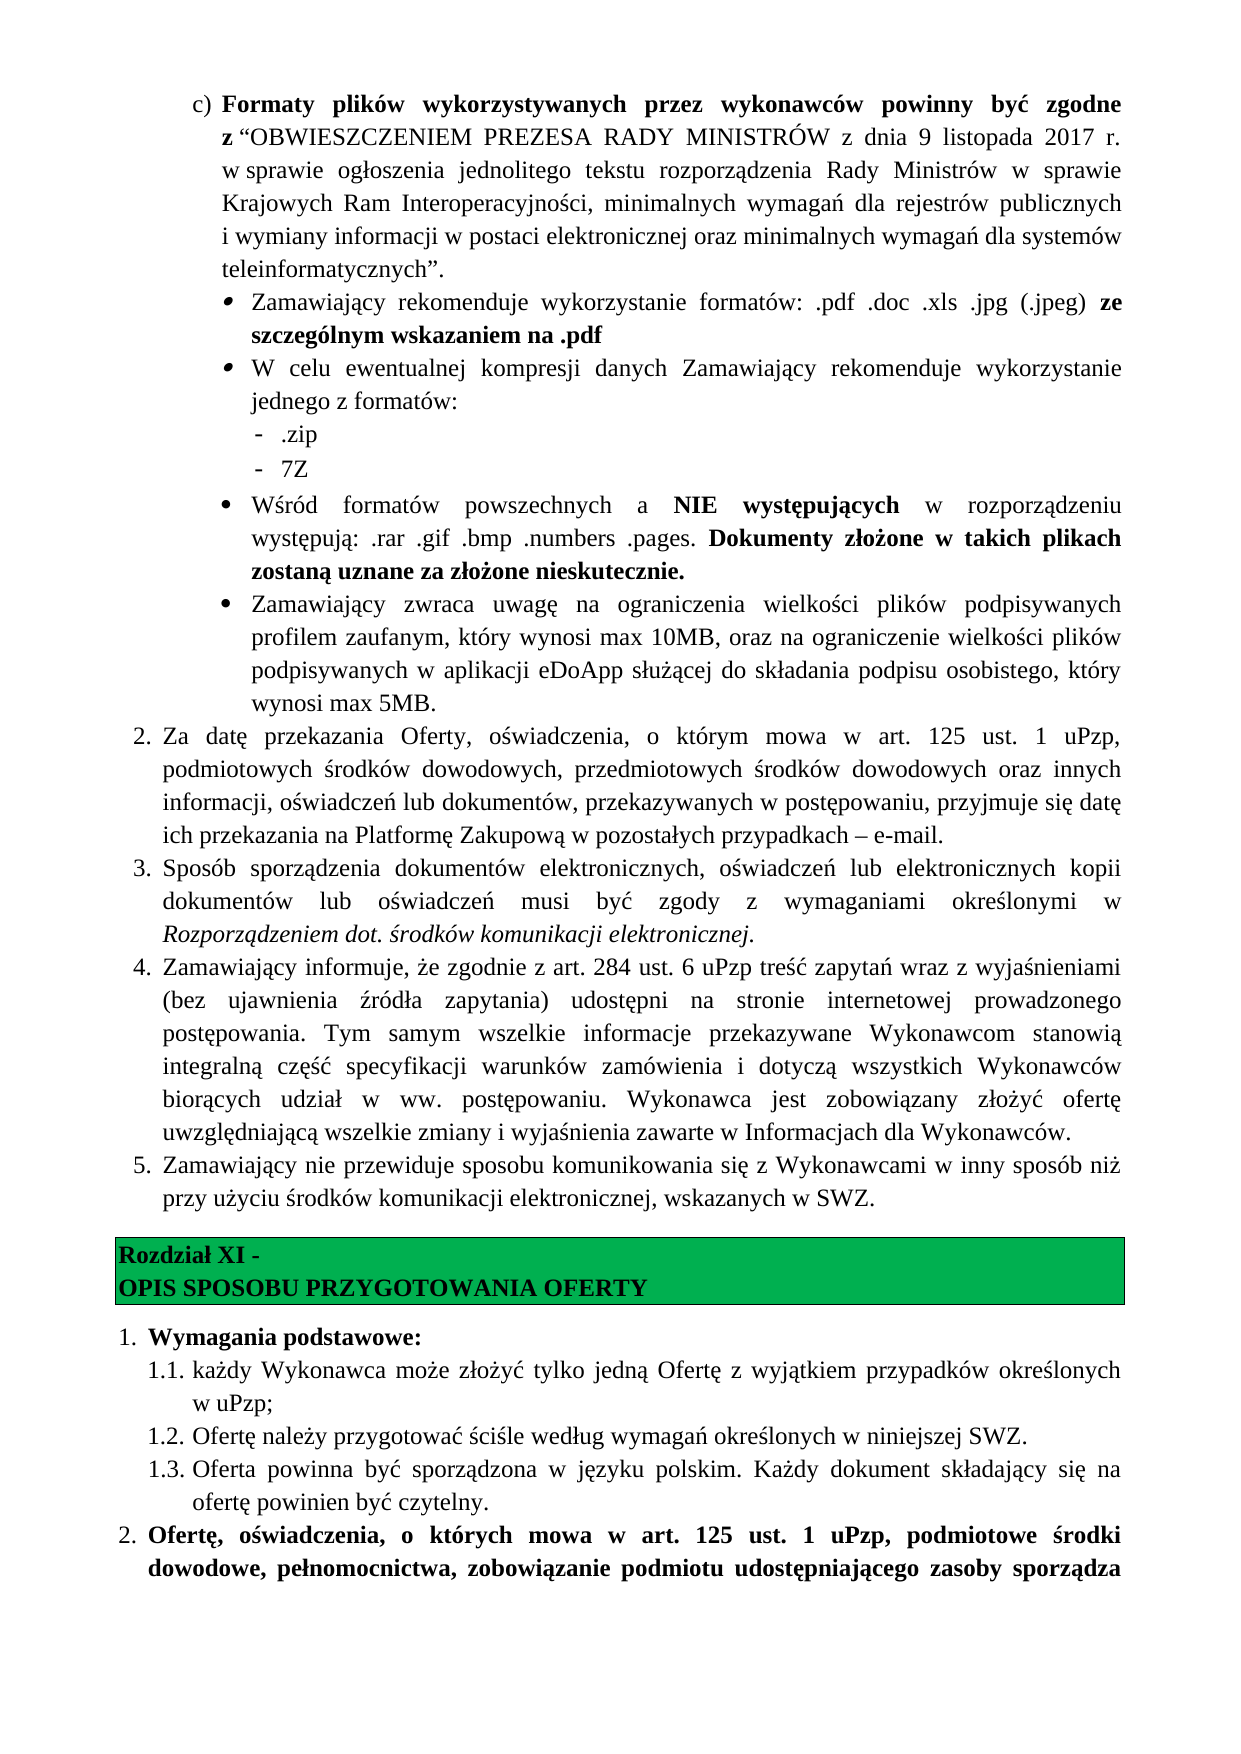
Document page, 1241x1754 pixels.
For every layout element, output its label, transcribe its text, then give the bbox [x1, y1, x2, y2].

list Zamawiający zwraca uwagę na ograniczenia wielkości plików podpisywanych profilem zaufanym, który wynosi max 10MB, oraz na ograniczenie wielkości plików podpisywanych w aplikacji eDoApp służącej do składania podpisu osobistego, który wynosi max 5MB. [221, 589, 1122, 717]
list każdy Wykonawca może złożyć tylko jedną Ofertę z wyjątkiem przypadków określonych w uPzp; [147, 1355, 1122, 1417]
list Sposób sporządzenia dokumentów elektronicznych, oświadczeń lub elektronicznych kopii dokumentów lub oświadczeń musi być zgody z wymaganiami określonymi w Rozporządzeniem dot. środków komunikacji elektronicznej. [133, 853, 1122, 948]
list Zamawiający nie przewiduje sposobu komunikowania się z Wykonawcami w inny sposób niż przy użyciu środków komunikacji elektronicznej, wskazanych w SWZ. [133, 1150, 1122, 1212]
list Ofertę należy przygotować ściśle według wymagań określonych w niniejszej SWZ. [147, 1421, 1122, 1449]
list Zamawiający rekomenduje wykorzystanie formatów: .pdf .doc .xls .jpg (.jpeg) ze szczególnym wskazaniem na .pdf [222, 287, 1122, 348]
list Oferta powinna być sporządzona w języku polskim. Każdy dokument składający się na ofertę powinien być czytelny. [148, 1454, 1122, 1516]
list W celu ewentualnej kompresji danych Zamawiający rekomenduje wykorzystanie jednego z formatów: [222, 353, 1122, 414]
list Za datę przekazania Oferty, oświadczenia, o którym mowa w art. 125 ust. 1 uPzp, podmiotowych środków dowodowych, przedmiotowych środków dowodowych oraz innych informacji, oświadczeń lub dokumentów, przekazywanych w postępowaniu, przyjmuje się datę ich przekazania na Platformę Zakupową w pozostałych przypadkach – e-mail. [133, 721, 1122, 849]
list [118, 1520, 1122, 1582]
subtitle OPIS SPOSOBU PRZYGOTOWANIA OFERTY [116, 1270, 1124, 1304]
list Wśród formatów powszechnych a NIE występujących w rozporządzeniu występują: .rar .gif .bmp .numbers .pages. Dokumenty złożone w takich plikach zostaną uznane za złożone nieskutecznie. [222, 490, 1122, 584]
list Formaty plików wykorzystywanych przez wykonawców powinny być zgodne z “OBWIESZCZENIEM PREZESA RADY MINISTRÓW z dnia 9 listopada 2017 r. w sprawie ogłoszenia jednolitego tekstu rozporządzenia Rady Ministrów w sprawie Krajowych Ram Interoperacyjności, minimalnych wymagań dla rejestrów publicznych i wymiany informacji w postaci elektronicznej oraz minimalnych wymagań dla systemów teleinformatycznych”. [192, 89, 1122, 282]
list Wymagania podstawowe: [118, 1322, 1122, 1351]
list Zamawiający informuje, że zgodnie z art. 284 ust. 6 uPzp treść zapytań wraz z wyjaśnieniami (bez ujawnienia źródła zapytania) udostępni na stronie internetowej prowadzonego postępowania. Tym samym wszelkie informacje przekazywane Wykonawcom stanowią integralną część specyfikacji warunków zamówienia i dotyczą wszystkich Wykonawców biorących udział w ww. postępowaniu. Wykonawca jest zobowiązany złożyć ofertę uwzględniającą wszelkie zmiany i wyjaśnienia zawarte w Informacjach dla Wykonawców. [133, 952, 1122, 1146]
list 7Z [251, 454, 1122, 485]
list .zip [251, 419, 1122, 450]
